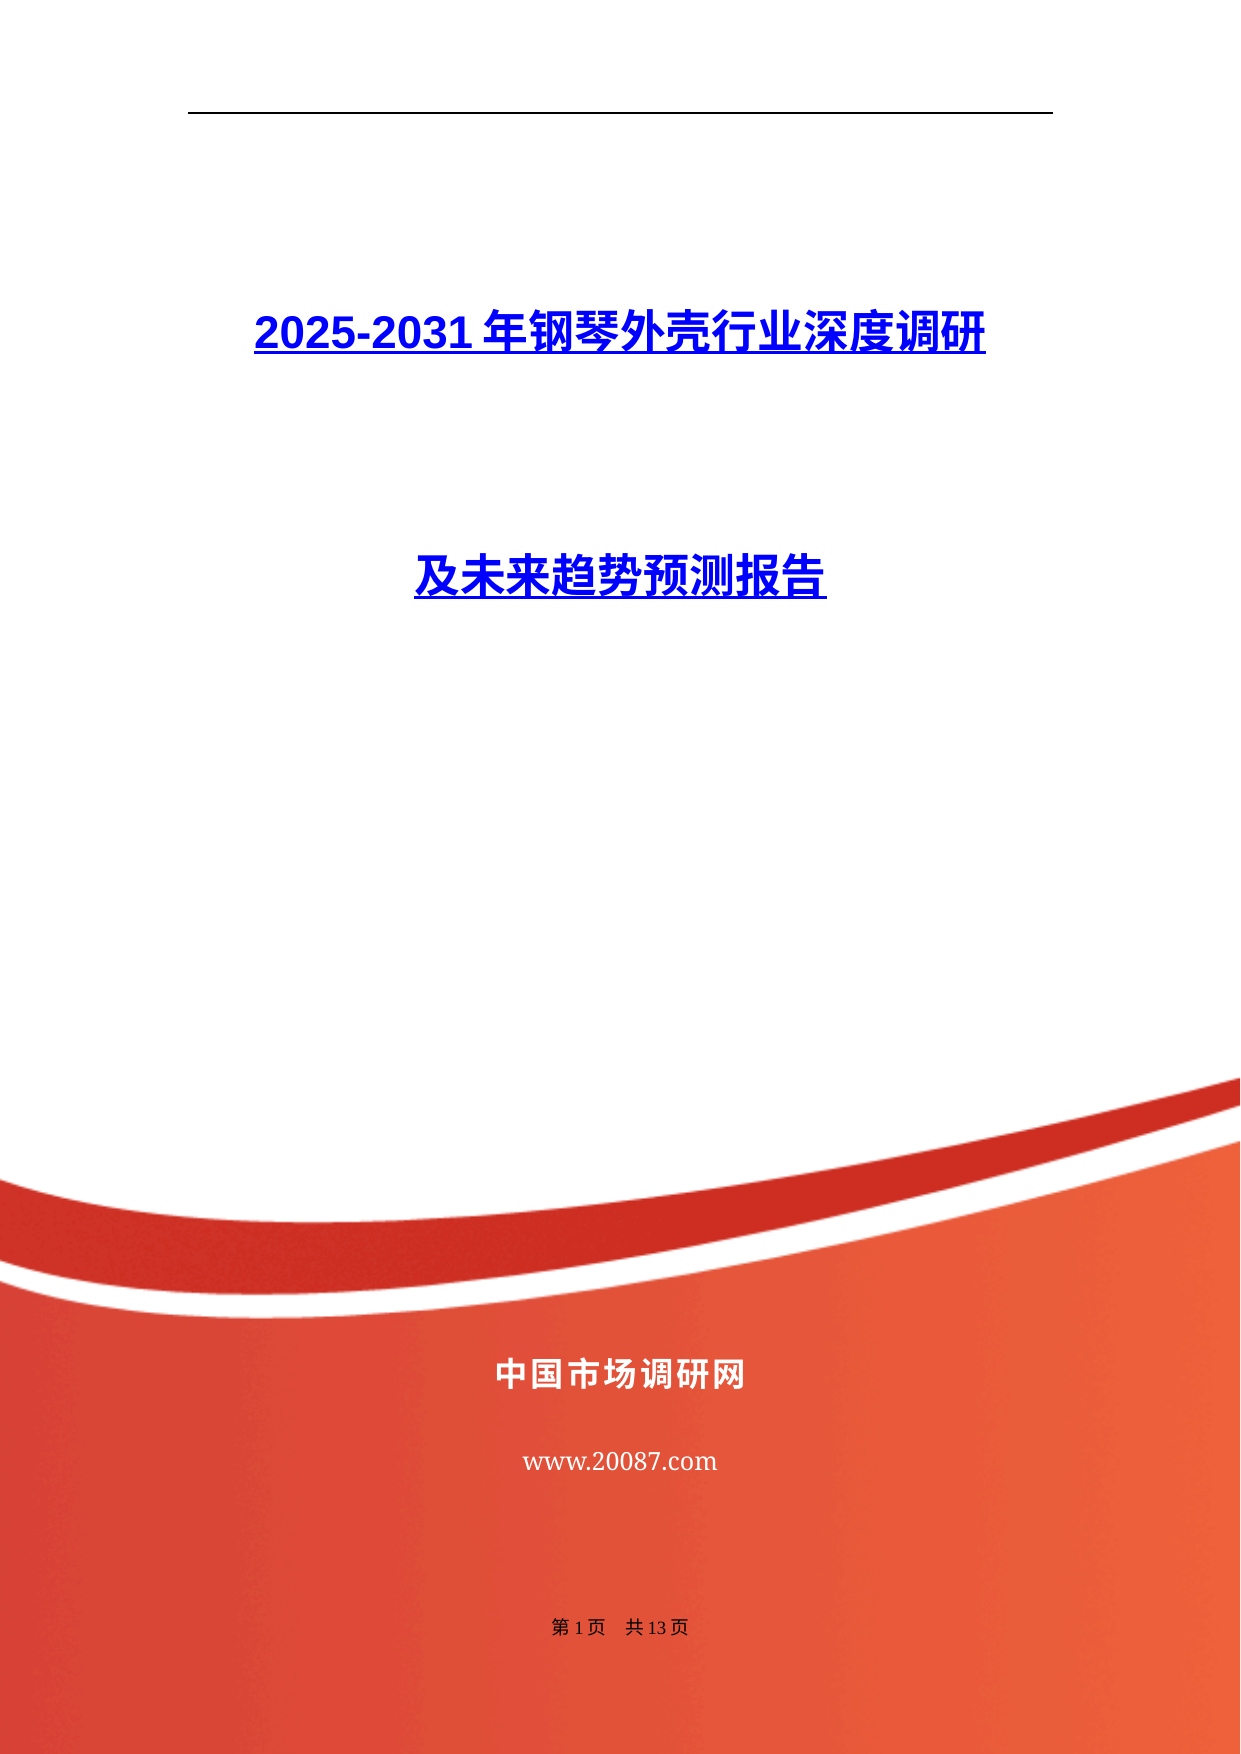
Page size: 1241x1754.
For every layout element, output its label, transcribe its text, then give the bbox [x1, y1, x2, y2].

subtitle 中国市场调研网 [187, 1339, 1053, 1404]
text www.20087.com [187, 1428, 1053, 1493]
table_header 2025-2031年钢琴外壳行业深度调研及未来趋势预测报告 [188, 207, 1053, 773]
picture [0, 1006, 1241, 1754]
